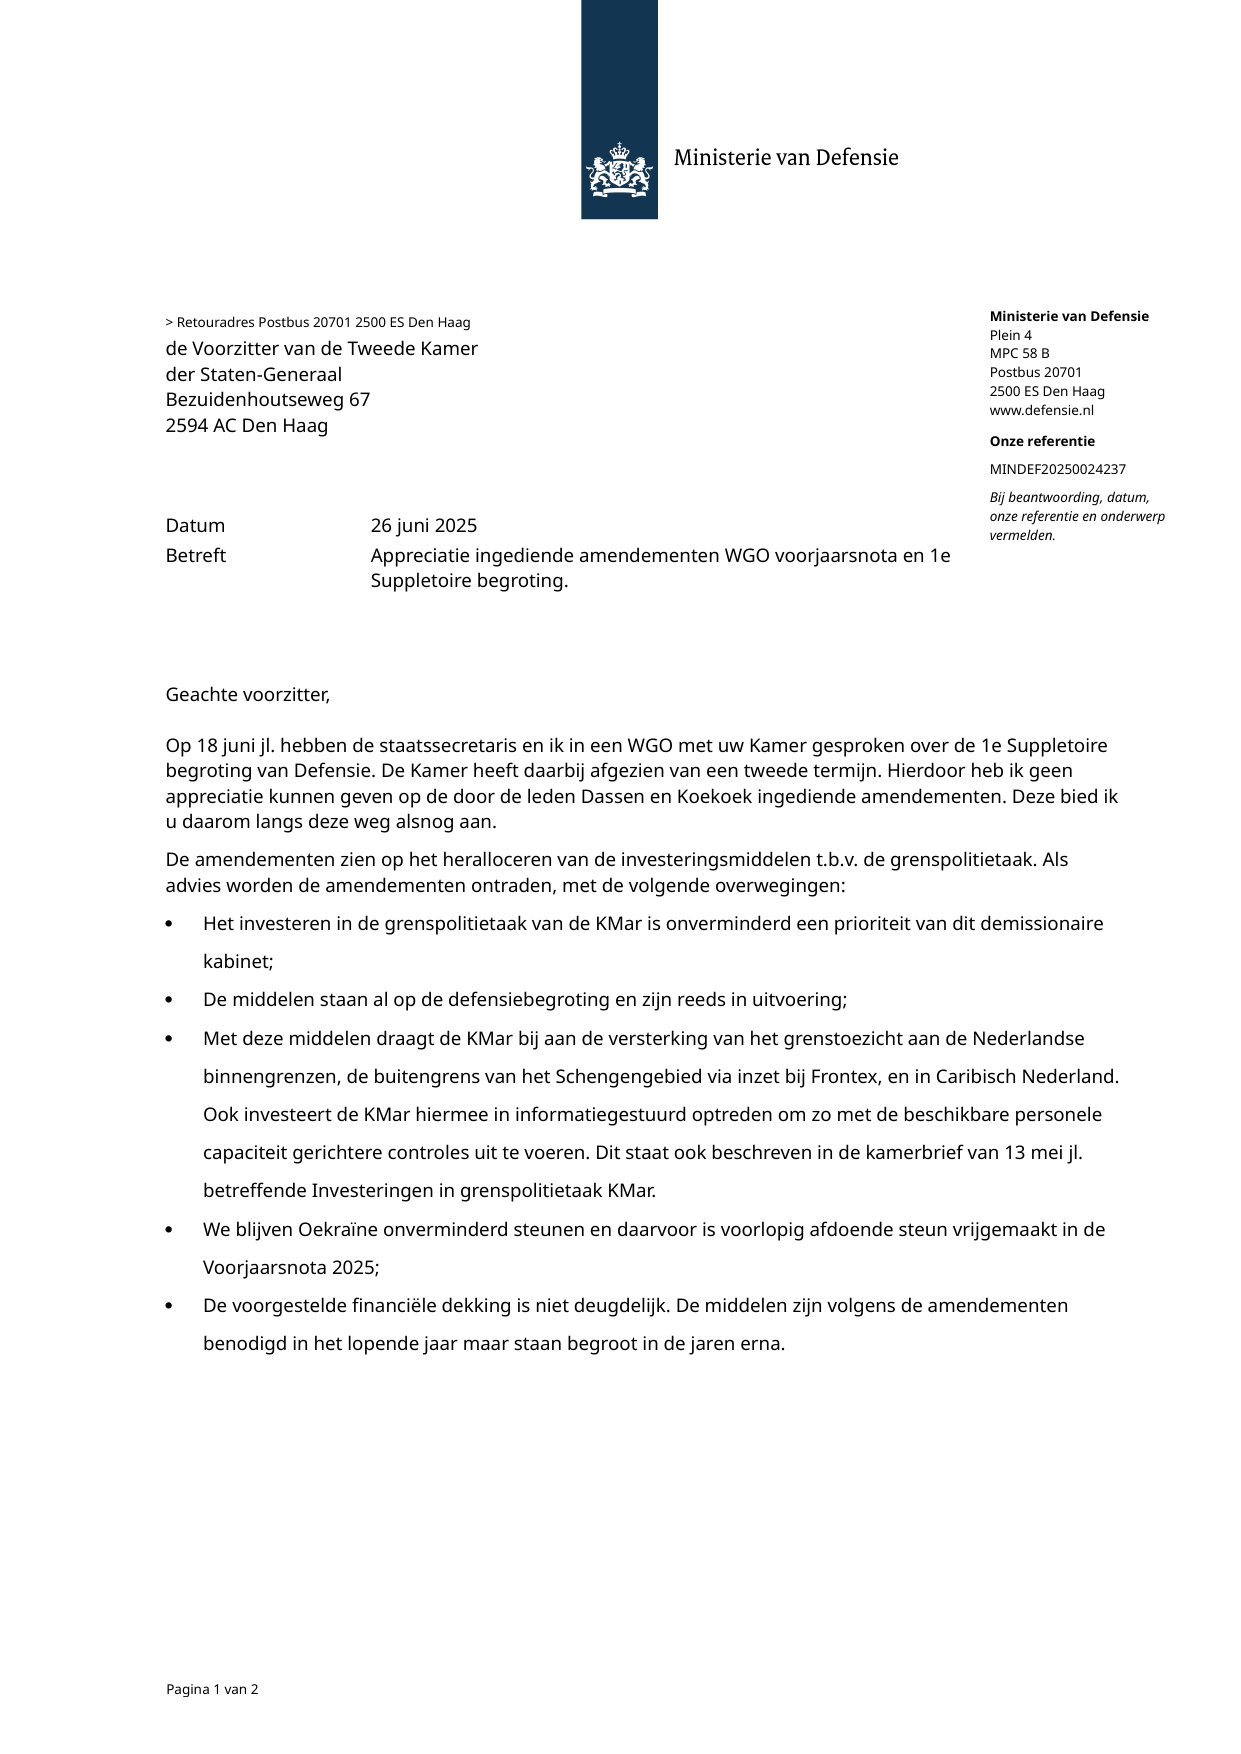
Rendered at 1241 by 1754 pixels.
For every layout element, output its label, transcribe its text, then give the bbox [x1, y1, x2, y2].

table_header > Retouradres Postbus 20701 2500 ES Den Haag [165, 306, 977, 335]
list De middelen staan al op de defensiebegroting en zijn reeds in uitvoering; [165, 987, 1122, 1012]
list We blijven Oekraïne onverminderd steunen en daarvoor is voorlopig afdoende steun vrijgemaakt in de Voorjaarsnota 2025; [165, 1216, 1122, 1280]
list Het investeren in de grenspolitietaak van de KMar is onverminderd een prioriteit van dit demissionaire kabinet; [165, 910, 1122, 974]
text Geachte voorzitter, [165, 682, 1122, 707]
table_cell Datum [165, 513, 371, 542]
text Op 18 juni jl. hebben de staatssecretaris en ik in een WGO met uw Kamer gesproken over de 1e Suppletoire begroting van Defensie. De Kamer heeft daarbij afgezien van een tweede termijn. Hierdoor heb ik geen appreciatie kunnen geven op de door de leden Dassen en Koekoek ingediende amendementen. Deze bied ik u daarom langs deze weg alsnog aan. [165, 732, 1122, 834]
table_cell de Voorzitter van de Tweede Kamer der Staten-Generaal Bezuidenhoutseweg 67 2594 AC Den Haag [165, 335, 977, 512]
table_cell Appreciatie ingediende amendementen WGO voorjaarsnota en 1e Suppletoire begroting. [371, 542, 977, 593]
picture [581, 0, 1041, 260]
list De voorgestelde financiële dekking is niet deugdelijk. De middelen zijn volgens de amendementen benodigd in het lopende jaar maar staan begroot in de jaren erna. [165, 1292, 1122, 1356]
text De amendementen zien op het heralloceren van de investeringsmiddelen t.b.v. de grenspolitietaak. Als advies worden de amendementen ontraden, met de volgende overwegingen: [165, 847, 1122, 898]
table_cell Betreft [165, 542, 371, 593]
list Met deze middelen draagt de KMar bij aan de versterking van het grenstoezicht aan de Nederlandse binnengrenzen, de buitengrens van het Schengengebied via inzet bij Frontex, en in Caribisch Nederland. Ook investeert de KMar hiermee in informatiegestuurd optreden om zo met de beschikbare personele capaciteit gerichtere controles uit te voeren. Dit staat ook beschreven in de kamerbrief van 13 mei jl. betreffende Investeringen in grenspolitietaak KMar. [165, 1025, 1122, 1203]
